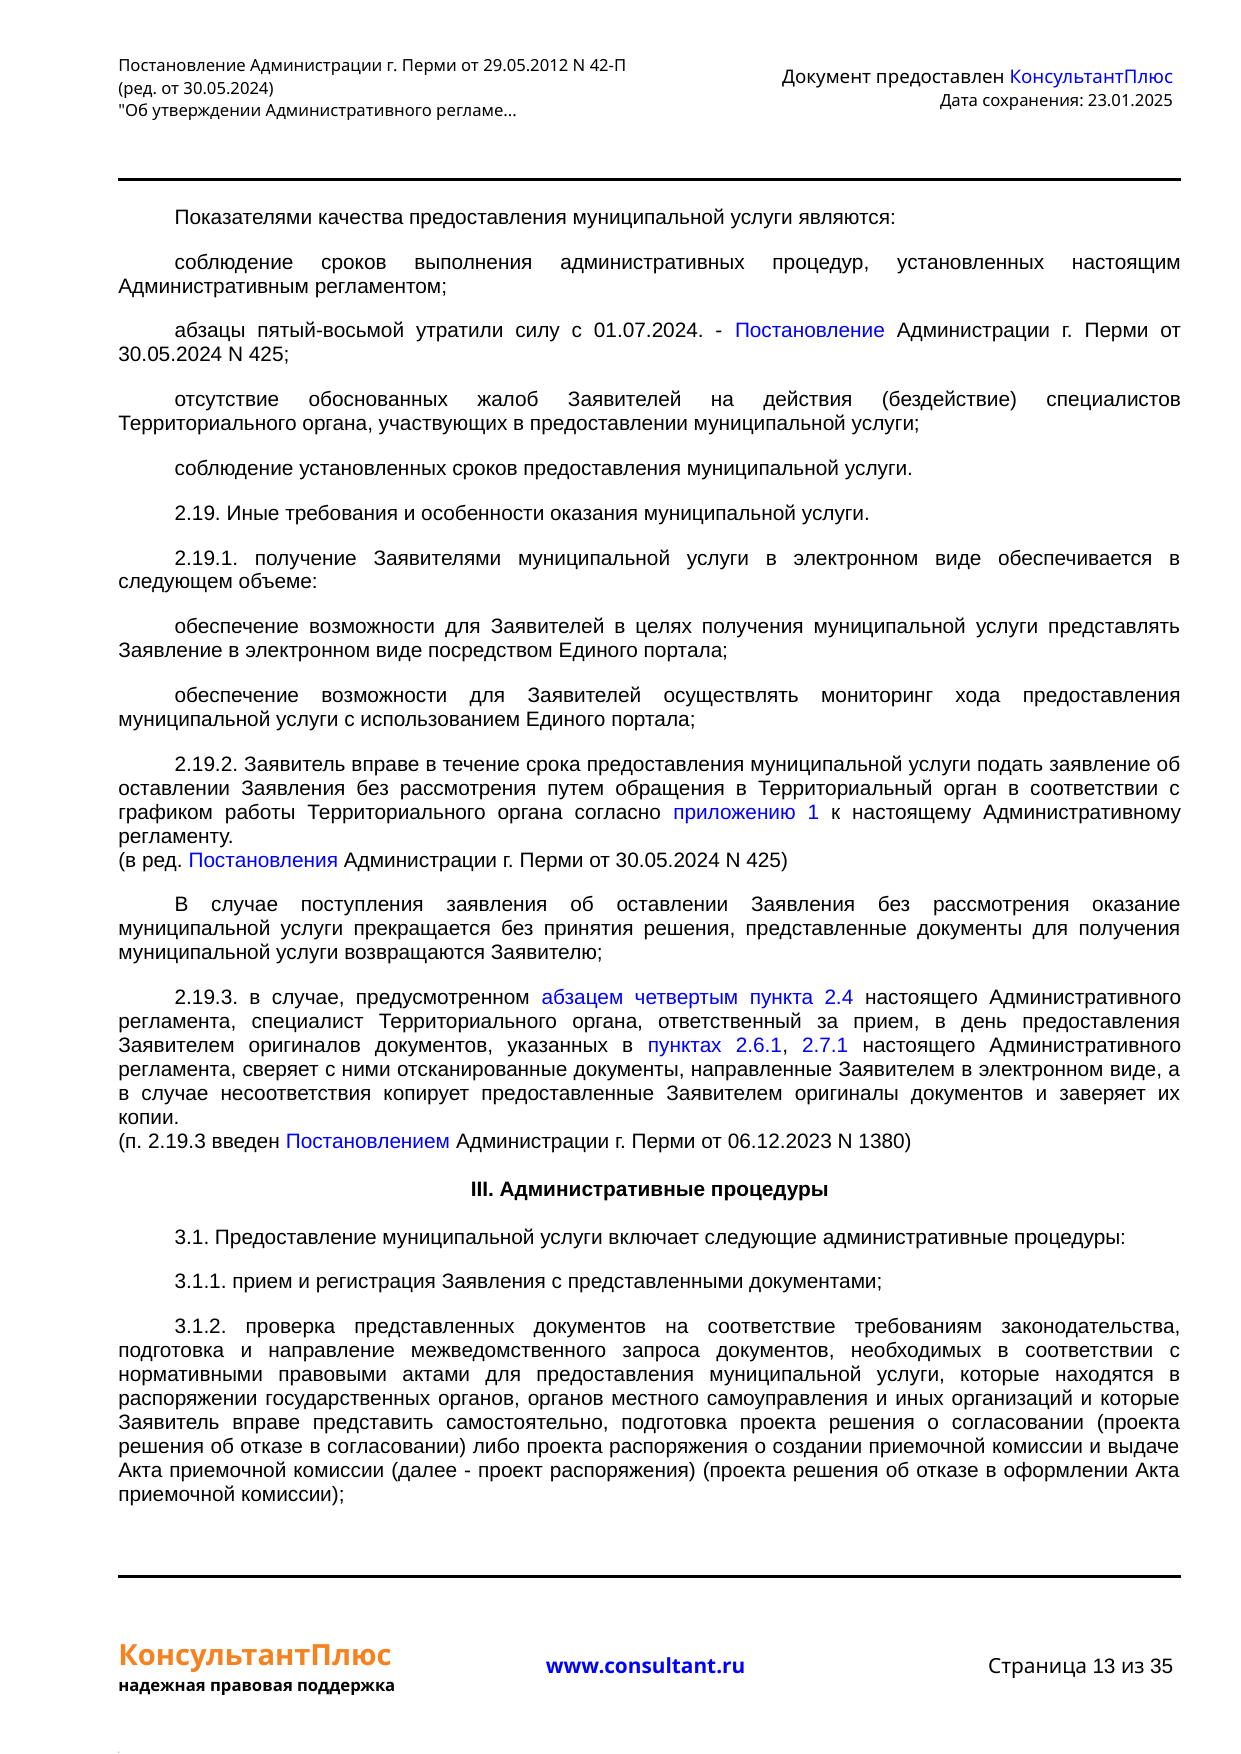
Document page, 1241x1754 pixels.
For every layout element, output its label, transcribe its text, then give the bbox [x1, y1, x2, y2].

text (п. 2.19.3 введен Постановлением Администрации г. Перми от 06.12.2023 N 1380) [118, 1129, 1181, 1153]
text 2.19.2. Заявитель вправе в течение срока предоставления муниципальной услуги подать заявление об оставлении Заявления без рассмотрения путем обращения в Территориальный орган в соответствии с графиком работы Территориального органа согласно приложению 1 к настоящему Административному регламенту. [118, 752, 1181, 847]
text В случае поступления заявления об оставлении Заявления без рассмотрения оказание муниципальной услуги прекращается без принятия решения, представленные документы для получения муниципальной услуги возвращаются Заявителю; [118, 892, 1181, 964]
text (в ред. Постановления Администрации г. Перми от 30.05.2024 N 425) [118, 847, 1181, 871]
text соблюдение установленных сроков предоставления муниципальной услуги. [118, 456, 1181, 480]
text 3.1.2. проверка представленных документов на соответствие требованиям законодательства, подготовка и направление межведомственного запроса документов, необходимых в соответствии с нормативными правовыми актами для предоставления муниципальной услуги, которые находятся в распоряжении государственных органов, органов местного самоуправления и иных организаций и которые Заявитель вправе представить самостоятельно, подготовка проекта решения о согласовании (проекта решения об отказе в согласовании) либо проекта распоряжения о создании приемочной комиссии и выдаче Акта приемочной комиссии (далее - проект распоряжения) (проекта решения об отказе в оформлении Акта приемочной комиссии); [118, 1314, 1181, 1506]
text Показателями качества предоставления муниципальной услуги являются: [118, 205, 1181, 229]
text обеспечение возможности для Заявителей в целях получения муниципальной услуги представлять Заявление в электронном виде посредством Единого портала; [118, 614, 1181, 662]
text обеспечение возможности для Заявителей осуществлять мониторинг хода предоставления муниципальной услуги с использованием Единого портала; [118, 683, 1181, 731]
text 3.1. Предоставление муниципальной услуги включает следующие административные процедуры: [118, 1224, 1181, 1248]
text абзацы пятый-восьмой утратили силу с 01.07.2024. - Постановление Администрации г. Перми от 30.05.2024 N 425; [118, 318, 1181, 366]
title III. Административные процедуры [118, 1177, 1181, 1201]
text 2.19. Иные требования и особенности оказания муниципальной услуги. [118, 501, 1181, 524]
text 3.1.1. прием и регистрация Заявления с представленными документами; [118, 1269, 1181, 1293]
text соблюдение сроков выполнения административных процедур, установленных настоящим Административным регламентом; [118, 249, 1181, 297]
text 2.19.1. получение Заявителями муниципальной услуги в электронном виде обеспечивается в следующем объеме: [118, 545, 1181, 593]
text отсутствие обоснованных жалоб Заявителей на действия (бездействие) специалистов Территориального органа, участвующих в предоставлении муниципальной услуги; [118, 387, 1181, 435]
text 2.19.3. в случае, предусмотренном абзацем четвертым пункта 2.4 настоящего Административного регламента, специалист Территориального органа, ответственный за прием, в день предоставления Заявителем оригиналов документов, указанных в пунктах 2.6.1, 2.7.1 настоящего Административного регламента, сверяет с ними отсканированные документы, направленные Заявителем в электронном виде, а в случае несоответствия копирует предоставленные Заявителем оригиналы документов и заверяет их копии. [118, 985, 1181, 1129]
